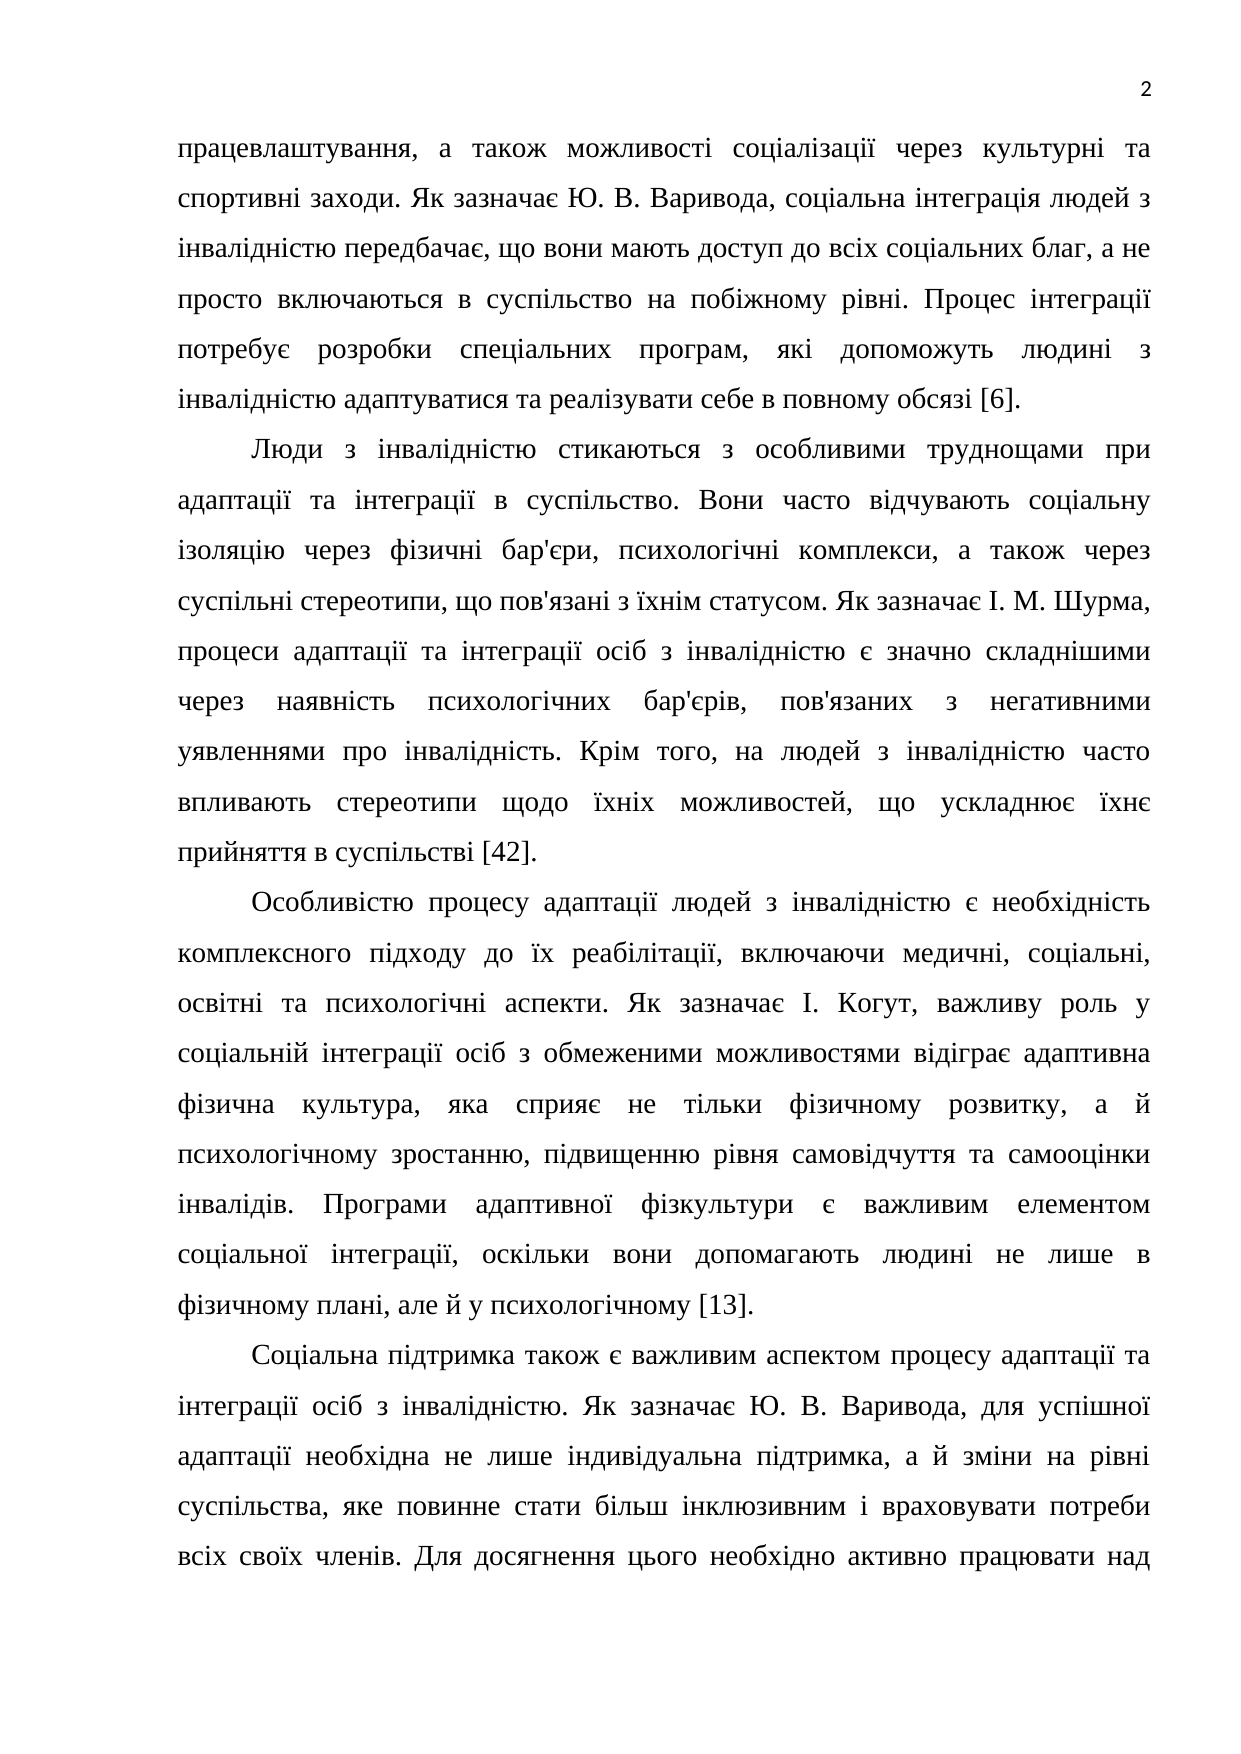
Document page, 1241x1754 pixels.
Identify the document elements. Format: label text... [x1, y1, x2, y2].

text Особливістю процесу адаптації людей з інвалідністю є необхідність комплексного підходу до їх реабілітації, включаючи медичні, соціальні, освітні та психологічні аспекти. Як зазначає І. Когут, важливу роль у соціальній інтеграції осіб з обмеженими можливостями відіграє адаптивна фізична культура, яка сприяє не тільки фізичному розвитку, а й психологічному зростанню, підвищенню рівня самовідчуття та самооцінки інвалідів. Програми адаптивної фізкультури є важливим елементом соціальної інтеграції, оскільки вони допомагають людині не лише в фізичному плані, але й у психологічному [13]. [177, 884, 1152, 1321]
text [177, 130, 1152, 415]
text Люди з інвалідністю стикаються з особливими труднощами при адаптації та інтеграції в суспільство. Вони часто відчувають соціальну ізоляцію через фізичні бар'єри, психологічні комплекси, а також через суспільні стереотипи, що пов'язані з їхнім статусом. Як зазначає І. М. Шурма, процеси адаптації та інтеграції осіб з інвалідністю є значно складнішими через наявність психологічних бар'єрів, пов'язаних з негативними уявленнями про інвалідність. Крім того, на людей з інвалідністю часто впливають стереотипи щодо їхніх можливостей, що ускладнює їхнє прийняття в суспільстві [42]. [177, 432, 1152, 868]
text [177, 1337, 1152, 1572]
